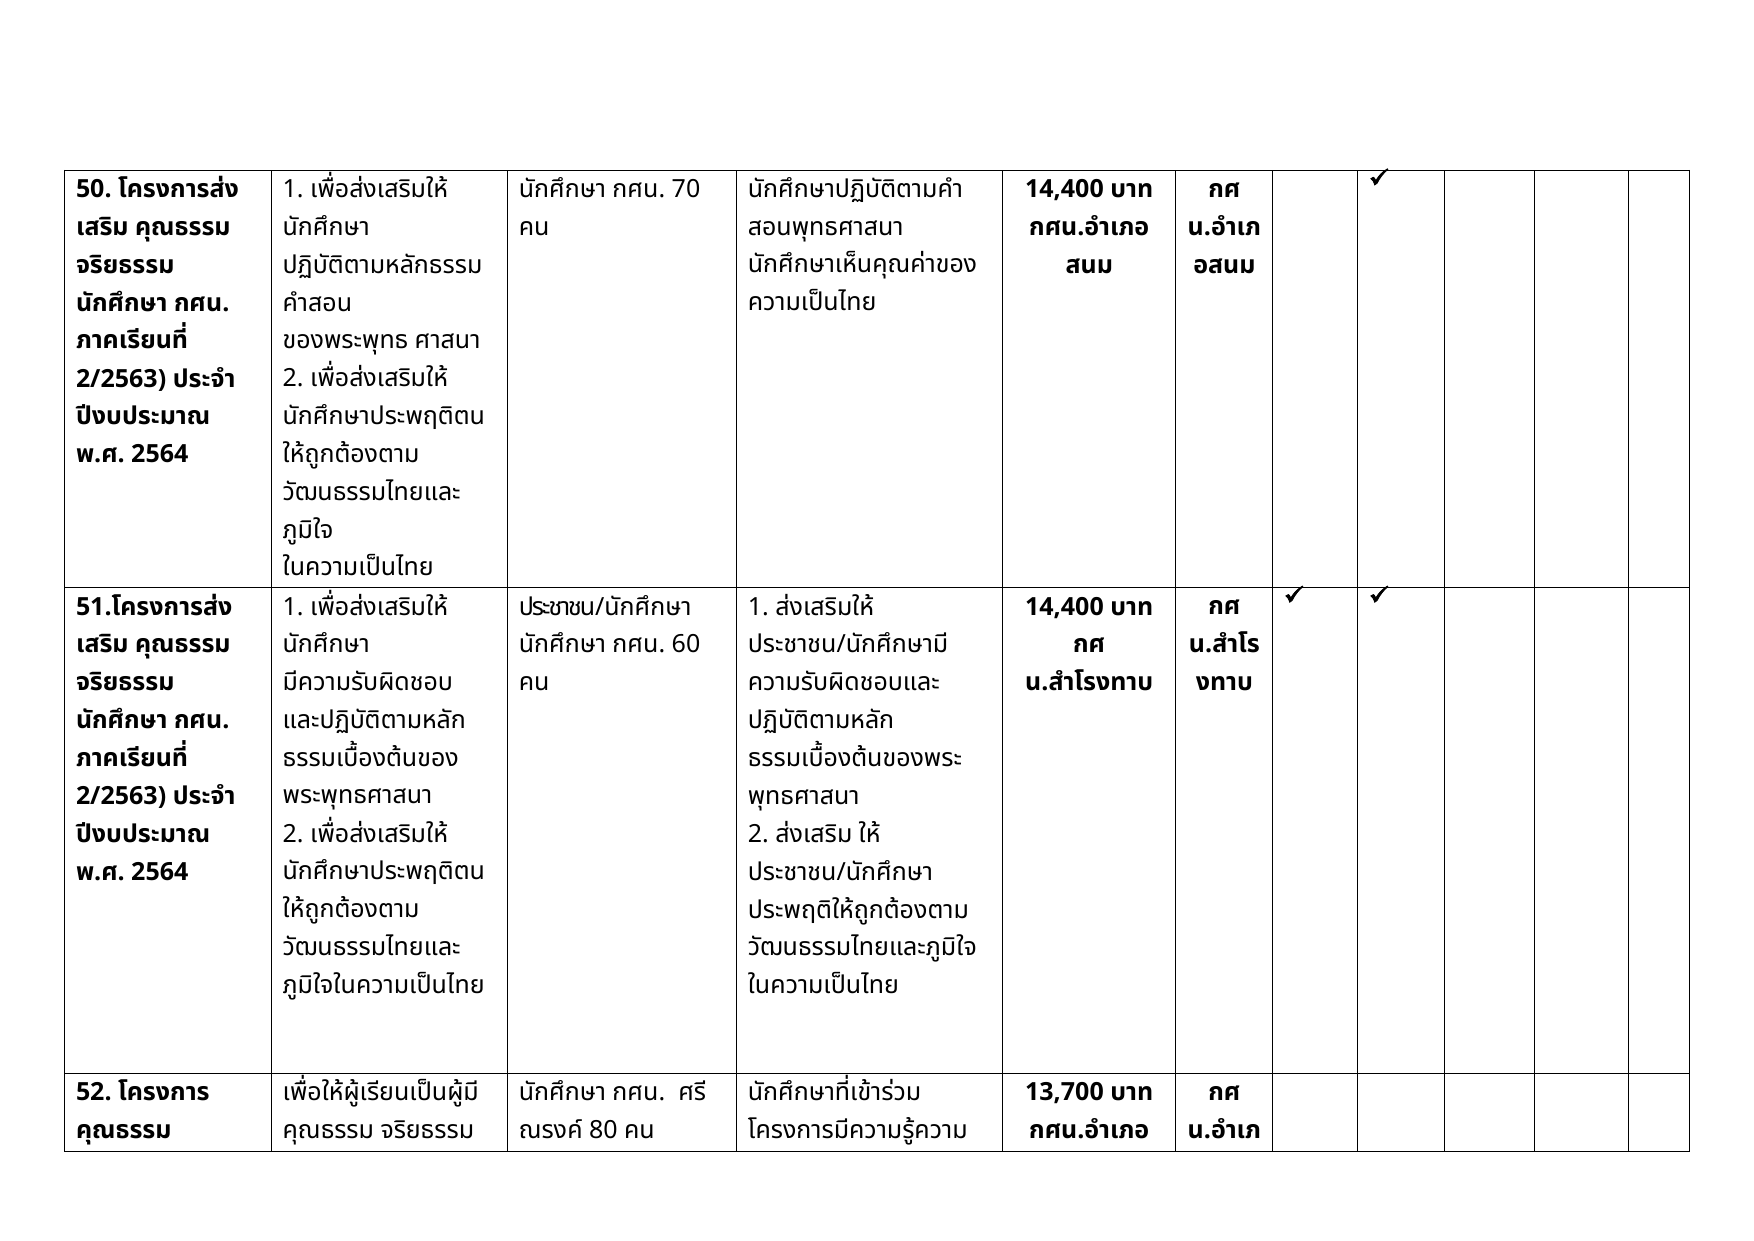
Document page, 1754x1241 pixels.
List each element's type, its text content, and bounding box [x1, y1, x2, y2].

table_cell 51.โครงการส่งเสริม คุณธรรมจริยธรรม นักศึกษา กศน. ภาคเรียนที่ 2/2563) ประจำปีงบประมาณ พ.ศ. 2564 [65, 588, 271, 1073]
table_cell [737, 1074, 1002, 1151]
table_cell [1358, 171, 1444, 587]
table_cell [1629, 588, 1689, 1073]
table_cell 14,400 บาท กศน.อำเภอสนม [1003, 171, 1175, 587]
table_cell 50. โครงการส่งเสริม คุณธรรมจริยธรรม นักศึกษา กศน. ภาคเรียนที่ 2/2563) ประจำปีงบประมาณ พ.ศ. 2564 [65, 171, 271, 587]
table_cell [1003, 1074, 1175, 1151]
table_cell [1358, 588, 1444, 1073]
table_cell [1445, 171, 1534, 587]
table_cell [1629, 171, 1689, 587]
table_cell กศน.อำเภอ ศรีณรงค์ [1176, 1074, 1272, 1151]
table_cell 1. เพื่อส่งเสริมให้นักศึกษา ปฏิบัติตามหลักธรรมคำสอน ของพระพุทธ ศาสนา 2. เพื่อส่งเสริมให้นักศึกษาประพฤติตนให้ถูกต้องตามวัฒนธรรมไทยและภูมิใจ ในความเป็นไทย [272, 171, 507, 587]
table_cell 1. ส่งเสริมให้ประชาชน/นักศึกษามีความรับผิดชอบและปฏิบัติตามหลัก ธรรมเบื้องต้นของพระ พุทธศาสนา 2. ส่งเสริม ให้ประชาชน/นักศึกษาประพฤติให้ถูกต้องตามวัฒนธรรมไทยและภูมิใจในความเป็นไทย [737, 588, 1002, 1073]
table_cell นักศึกษาปฏิบัติตามคำสอนพุทธศาสนา นักศึกษาเห็นคุณค่าของความเป็นไทย [737, 171, 1002, 587]
table_cell 14,400 บาท กศน.สำโรงทาบ [1003, 588, 1175, 1073]
table_cell [1629, 1074, 1689, 1151]
table_cell [1273, 588, 1357, 1073]
table_cell 1. เพื่อส่งเสริมให้นักศึกษา มีความรับผิดชอบ และปฏิบัติตามหลักธรรมเบื้องต้นของพระพุทธศาสนา 2. เพื่อส่งเสริมให้นักศึกษาประพฤติตนให้ถูกต้องตามวัฒนธรรมไทยและภูมิใจในความเป็นไทย [272, 588, 507, 1073]
table_cell [1358, 1074, 1444, 1151]
table_cell [1535, 588, 1628, 1073]
table_cell [1535, 1074, 1628, 1151]
table_cell กศน.สำโรงทาบ [1176, 588, 1272, 1073]
table_cell [1273, 171, 1357, 587]
table_cell กศน.อำเภอสนม [1176, 171, 1272, 587]
table_cell ประชาชน/นักศึกษานักศึกษา กศน. 60 คน [508, 588, 736, 1073]
table_cell [1273, 1074, 1357, 1151]
table_cell นักศึกษา กศน. 70 คน [508, 171, 736, 587]
table_cell [1445, 1074, 1534, 1151]
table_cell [272, 1074, 507, 1151]
table_cell [1445, 588, 1534, 1073]
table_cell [65, 1074, 271, 1151]
table_cell [1535, 171, 1628, 587]
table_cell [508, 1074, 736, 1151]
